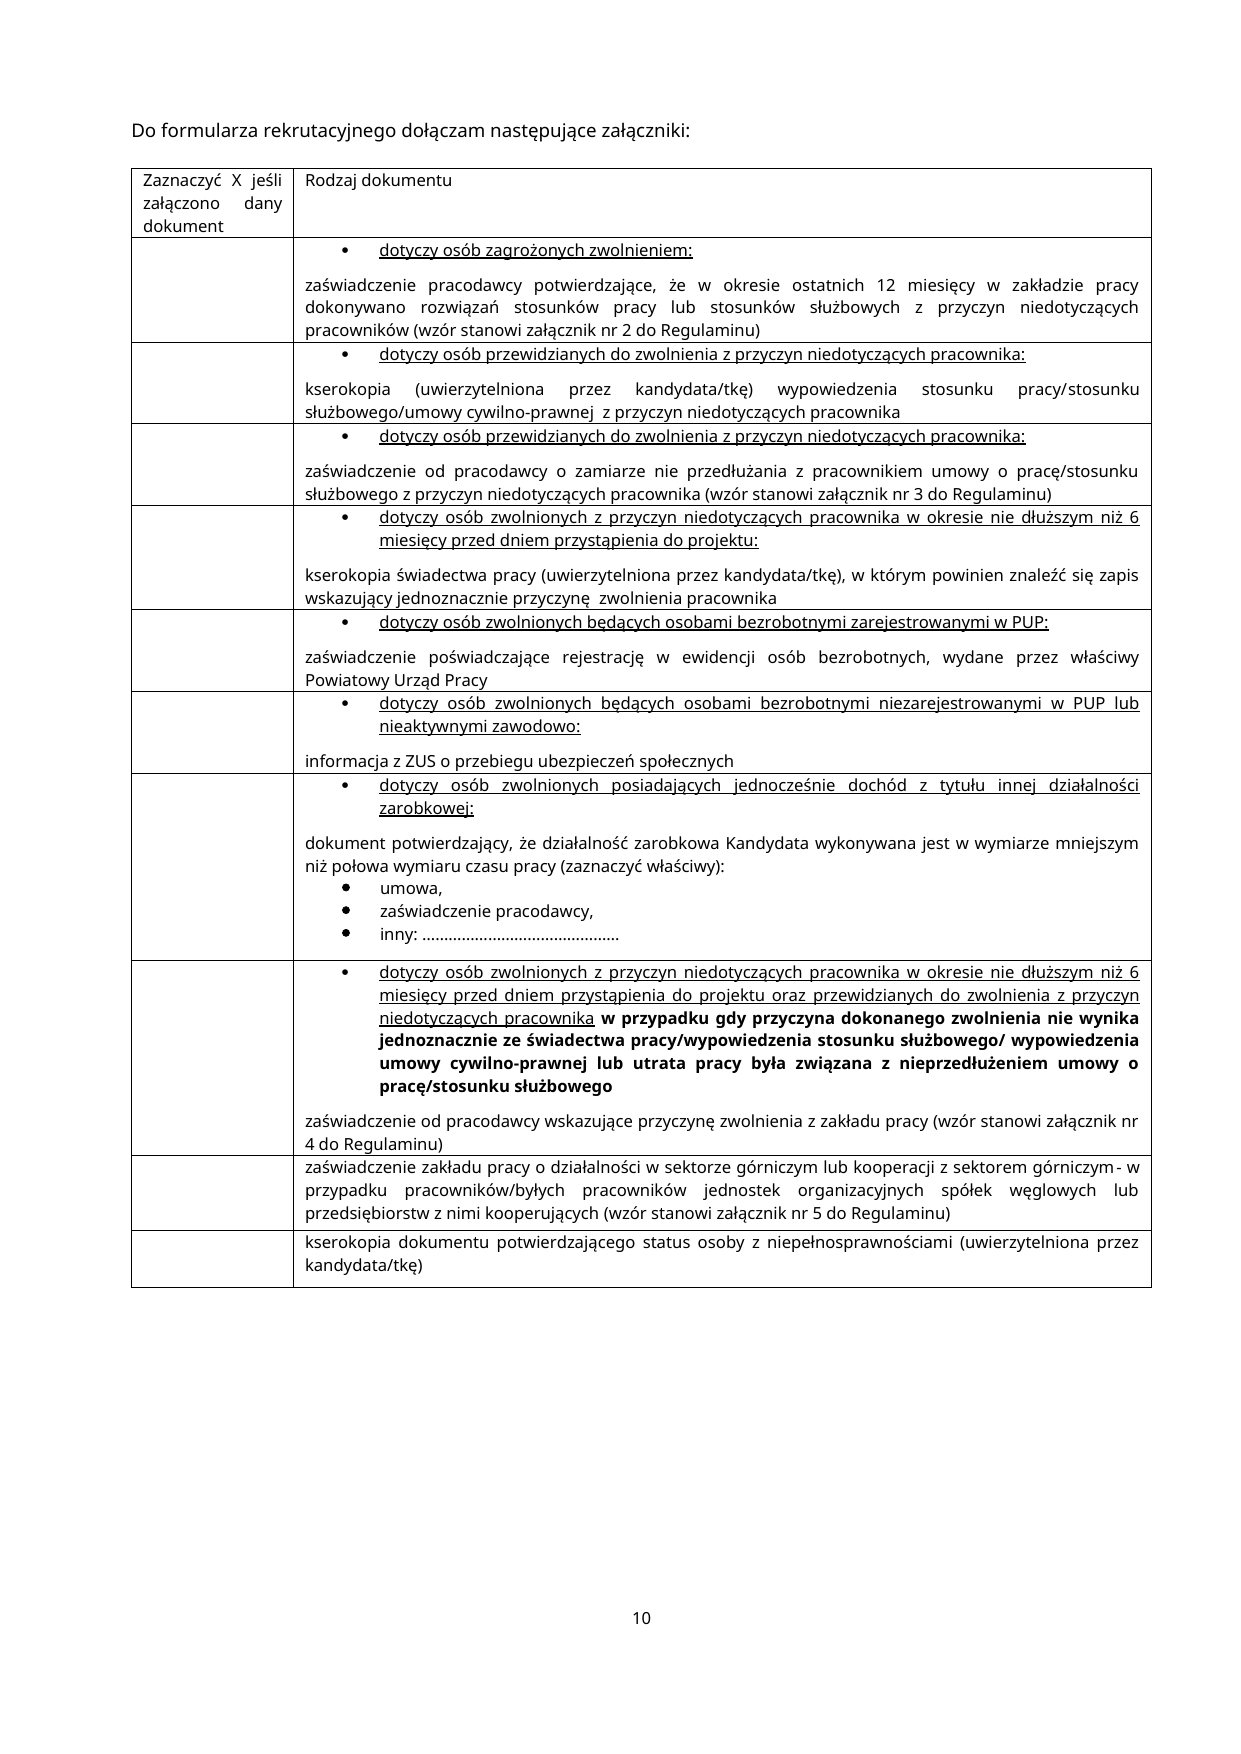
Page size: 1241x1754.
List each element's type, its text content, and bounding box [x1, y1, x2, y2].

table_cell [132, 1231, 293, 1287]
text Do formularza rekrutacyjnego dołączam następujące załączniki: [131, 117, 1152, 142]
table_cell [132, 692, 293, 773]
table_cell [132, 506, 293, 609]
table_header Rodzaj dokumentu [294, 169, 1151, 237]
table_cell dotyczy osób zagrożonych zwolnieniem: zaświadczenie pracodawcy potwierdzające, że w okresie ostatnich 12 miesięcy w zakładzie pracy dokonywano rozwiązań stosunków pracy lub stosunków służbowych z przyczyn niedotyczących pracowników (wzór stanowi załącznik nr 2 do Regulaminu) [294, 238, 1151, 342]
table_cell dotyczy osób zwolnionych z przyczyn niedotyczących pracownika w okresie nie dłuższym niż 6 miesięcy przed dniem przystąpienia do projektu: kserokopia świadectwa pracy (uwierzytelniona przez kandydata/tkę), w którym powinien znaleźć się zapis wskazujący jednoznacznie przyczynę zwolnienia pracownika [294, 506, 1151, 609]
table_cell dotyczy osób przewidzianych do zwolnienia z przyczyn niedotyczących pracownika: kserokopia (uwierzytelniona przez kandydata/tkę) wypowiedzenia stosunku pracy/stosunku służbowego/umowy cywilno-prawnej z przyczyn niedotyczących pracownika [294, 343, 1151, 423]
table_cell [132, 1156, 293, 1229]
table_cell dotyczy osób zwolnionych będących osobami bezrobotnymi niezarejestrowanymi w PUP lub nieaktywnymi zawodowo: informacja z ZUS o przebiegu ubezpieczeń społecznych [294, 692, 1151, 773]
table_cell dotyczy osób zwolnionych będących osobami bezrobotnymi zarejestrowanymi w PUP: zaświadczenie poświadczające rejestrację w ewidencji osób bezrobotnych, wydane przez właściwy Powiatowy Urząd Pracy [294, 610, 1151, 691]
table_cell zaświadczenie zakładu pracy o działalności w sektorze górniczym lub kooperacji z sektorem górniczym- w przypadku pracowników/byłych pracowników jednostek organizacyjnych spółek węglowych lub przedsiębiorstw z nimi kooperujących (wzór stanowi załącznik nr 5 do Regulaminu) [294, 1156, 1151, 1229]
table_cell dotyczy osób zwolnionych z przyczyn niedotyczących pracownika w okresie nie dłuższym niż 6 miesięcy przed dniem przystąpienia do projektu oraz przewidzianych do zwolnienia z przyczyn niedotyczących pracownika w przypadku gdy przyczyna dokonanego zwolnienia nie wynika jednoznacznie ze świadectwa pracy/wypowiedzenia stosunku służbowego/ wypowiedzenia umowy cywilno-prawnej lub utrata pracy była związana z nieprzedłużeniem umowy o pracę/stosunku służbowego zaświadczenie od pracodawcy wskazujące przyczynę zwolnienia z zakładu pracy (wzór stanowi załącznik nr 4 do Regulaminu) [294, 961, 1151, 1155]
table_cell [132, 610, 293, 691]
table_cell dotyczy osób zwolnionych posiadających jednocześnie dochód z tytułu innej działalności zarobkowej: dokument potwierdzający, że działalność zarobkowa Kandydata wykonywana jest w wymiarze mniejszym niż połowa wymiaru czasu pracy (zaznaczyć właściwy): umowa, zaświadczenie pracodawcy, inny: ……………………………………… [294, 774, 1151, 960]
table_cell [132, 343, 293, 423]
table_cell [132, 238, 293, 342]
table_header Zaznaczyć X jeśli załączono dany dokument [132, 169, 293, 237]
table_cell dotyczy osób przewidzianych do zwolnienia z przyczyn niedotyczących pracownika: zaświadczenie od pracodawcy o zamiarze nie przedłużania z pracownikiem umowy o pracę/stosunku służbowego z przyczyn niedotyczących pracownika (wzór stanowi załącznik nr 3 do Regulaminu) [294, 424, 1151, 505]
table_cell [132, 774, 293, 960]
table_cell [132, 961, 293, 1155]
table_cell kserokopia dokumentu potwierdzającego status osoby z niepełnosprawnościami (uwierzytelniona przez kandydata/tkę) [294, 1231, 1151, 1287]
table_cell [132, 424, 293, 505]
